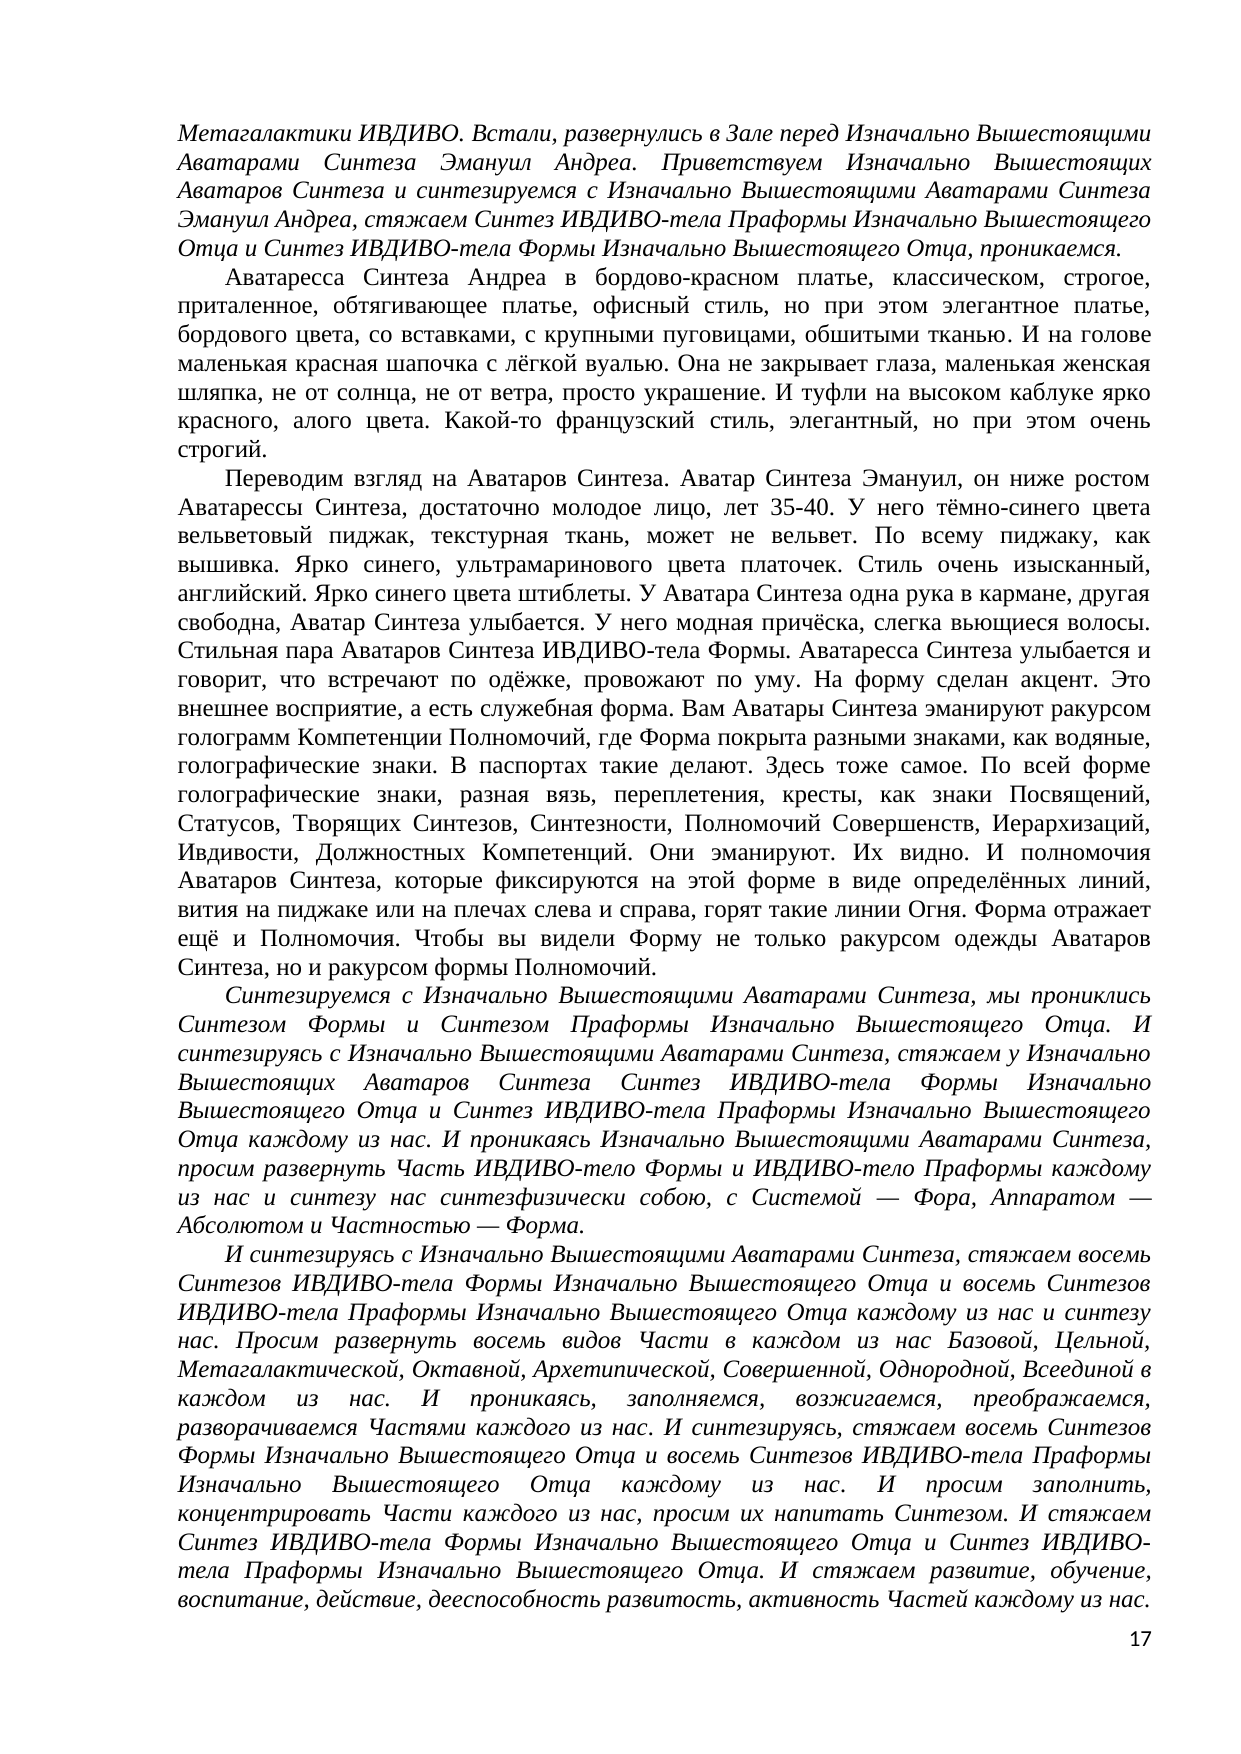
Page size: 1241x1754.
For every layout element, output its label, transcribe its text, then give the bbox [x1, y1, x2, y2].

text Переводим взгляд на Аватаров Синтеза. Аватар Синтеза Эмануил, он ниже ростом Аватарессы Синтеза, достаточно молодое лицо, лет 35-40. У него тёмно-синего цвета вельветовый пиджак, текстурная ткань, может не вельвет. По всему пиджаку, как вышивка. Ярко синего, ультрамаринового цвета платочек. Стиль очень изысканный, английский. Ярко синего цвета штиблеты. У Аватара Синтеза одна рука в кармане, другая свободна, Аватар Синтеза улыбается. У него модная причёска, слегка вьющиеся волосы. Стильная пара Аватаров Синтеза ИВДИВО-тела Формы. Аватаресса Синтеза улыбается и говорит, что встречают по одёжке, провожают по уму. На форму сделан акцент. Это внешнее восприятие, а есть служебная форма. Вам Аватары Синтеза эманируют ракурсом голограмм Компетенции Полномочий, где Форма покрыта разными знаками, как водяные, голографические знаки. В паспортах такие делают. Здесь тоже самое. По всей форме голографические знаки, разная вязь, переплетения, кресты, как знаки Посвящений, Статусов, Творящих Синтезов, Синтезности, Полномочий Совершенств, Иерархизаций, Ивдивости, Должностных Компетенций. Они эманируют. Их видно. И полномочия Аватаров Синтеза, которые фиксируются на этой форме в виде определённых линий, вития на пиджаке или на плечах слева и справа, горят такие линии Огня. Форма отражает ещё и Полномочия. Чтобы вы видели Форму не только ракурсом одежды Аватаров Синтеза, но и ракурсом формы Полномочий. [177, 463, 1152, 981]
text Аватаресса Синтеза Андреа в бордово-красном платье, классическом, строгое, приталенное, обтягивающее платье, офисный стиль, но при этом элегантное платье, бордового цвета, со вставками, с крупными пуговицами, обшитыми тканью. И на голове маленькая красная шапочка с лёгкой вуалью. Она не закрывает глаза, маленькая женская шляпка, не от солнца, не от ветра, просто украшение. И туфли на высоком каблуке ярко красного, алого цвета. Какой-то французский стиль, элегантный, но при этом очень строгий. [177, 262, 1152, 463]
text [177, 118, 1152, 262]
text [177, 1239, 1152, 1613]
text Синтезируемся с Изначально Вышестоящими Аватарами Синтеза, мы прониклись Синтезом Формы и Синтезом Праформы Изначально Вышестоящего Отца. И синтезируясь с Изначально Вышестоящими Аватарами Синтеза, стяжаем у Изначально Вышестоящих Аватаров Синтеза Синтез ИВДИВО-тела Формы Изначально Вышестоящего Отца и Синтез ИВДИВО-тела Праформы Изначально Вышестоящего Отца каждому из нас. И проникаясь Изначально Вышестоящими Аватарами Синтеза, просим развернуть Часть ИВДИВО-тело Формы и ИВДИВО-тело Праформы каждому из нас и синтезу нас синтезфизически собою, с Системой — Фора, Аппаратом — Абсолютом и Частностью — Форма. [177, 981, 1152, 1239]
